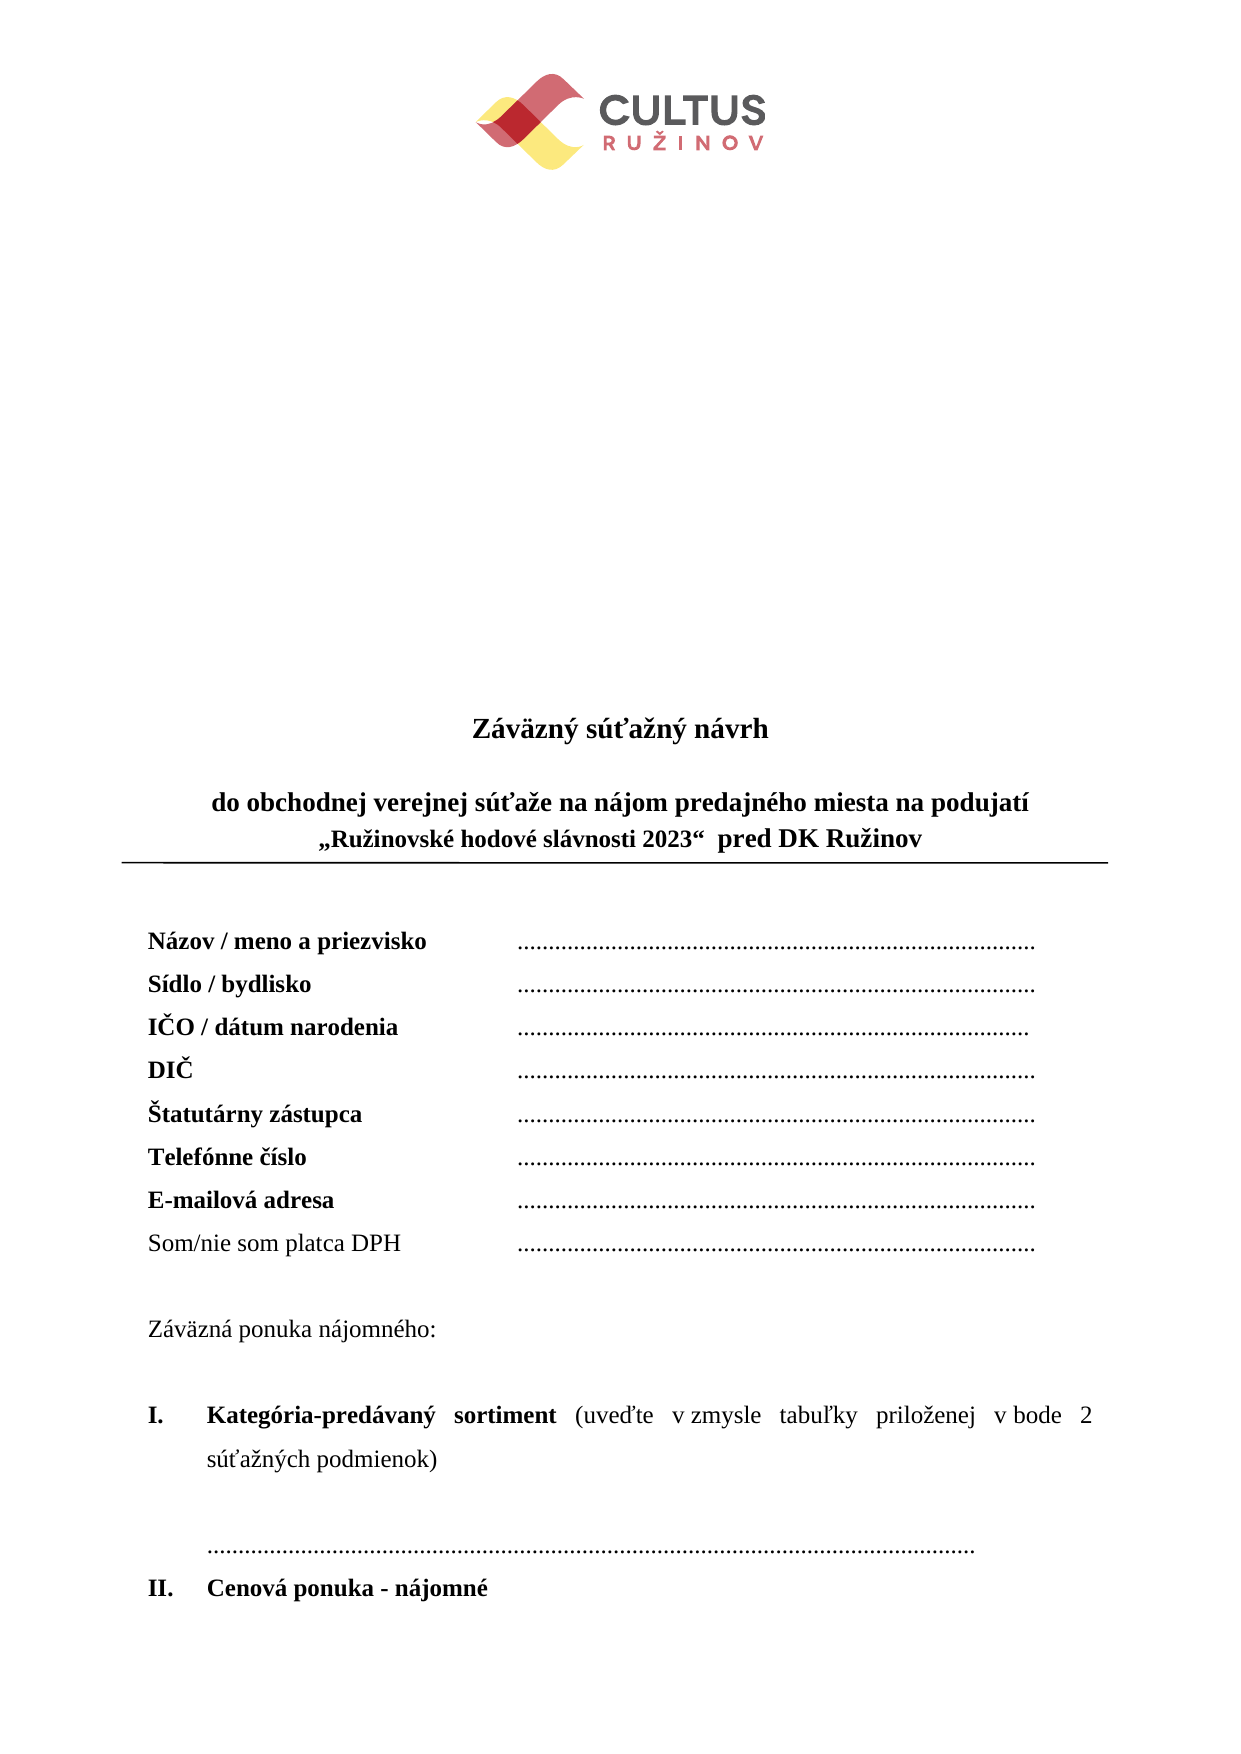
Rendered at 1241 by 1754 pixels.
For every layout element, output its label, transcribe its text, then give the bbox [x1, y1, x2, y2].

list Cenová ponuka - nájomné [148, 1573, 1093, 1602]
text Som/nie som platca DPH ................................................................................... [148, 1228, 1093, 1257]
text E-mailová adresa ................................................................................... [148, 1185, 1093, 1214]
text Sídlo / bydlisko ................................................................................... [148, 969, 1093, 998]
text Záväzný súťažný návrh [148, 712, 1093, 745]
text Telefónne číslo ................................................................................... [148, 1142, 1093, 1171]
text DIČ ................................................................................... [148, 1056, 1093, 1084]
list Kategória-predávaný sortiment (uveďte v zmysle tabuľky priloženej v bode 2 súťažných podmienok) [148, 1401, 1093, 1472]
text Názov / meno a priezvisko ................................................................................... [148, 926, 1093, 955]
text IČO / dátum narodenia .................................................................................. [148, 1012, 1093, 1041]
list ........................................................................................................................... [207, 1530, 1093, 1559]
text do obchodnej verejnej súťaže na nájom predajného miesta na podujatí „Ružinovské hodové slávnosti 2023“ pred DK Ružinov [148, 786, 1093, 853]
text Štatutárny zástupca ................................................................................... [148, 1099, 1093, 1127]
text Záväzná ponuka nájomného: [148, 1314, 1093, 1343]
